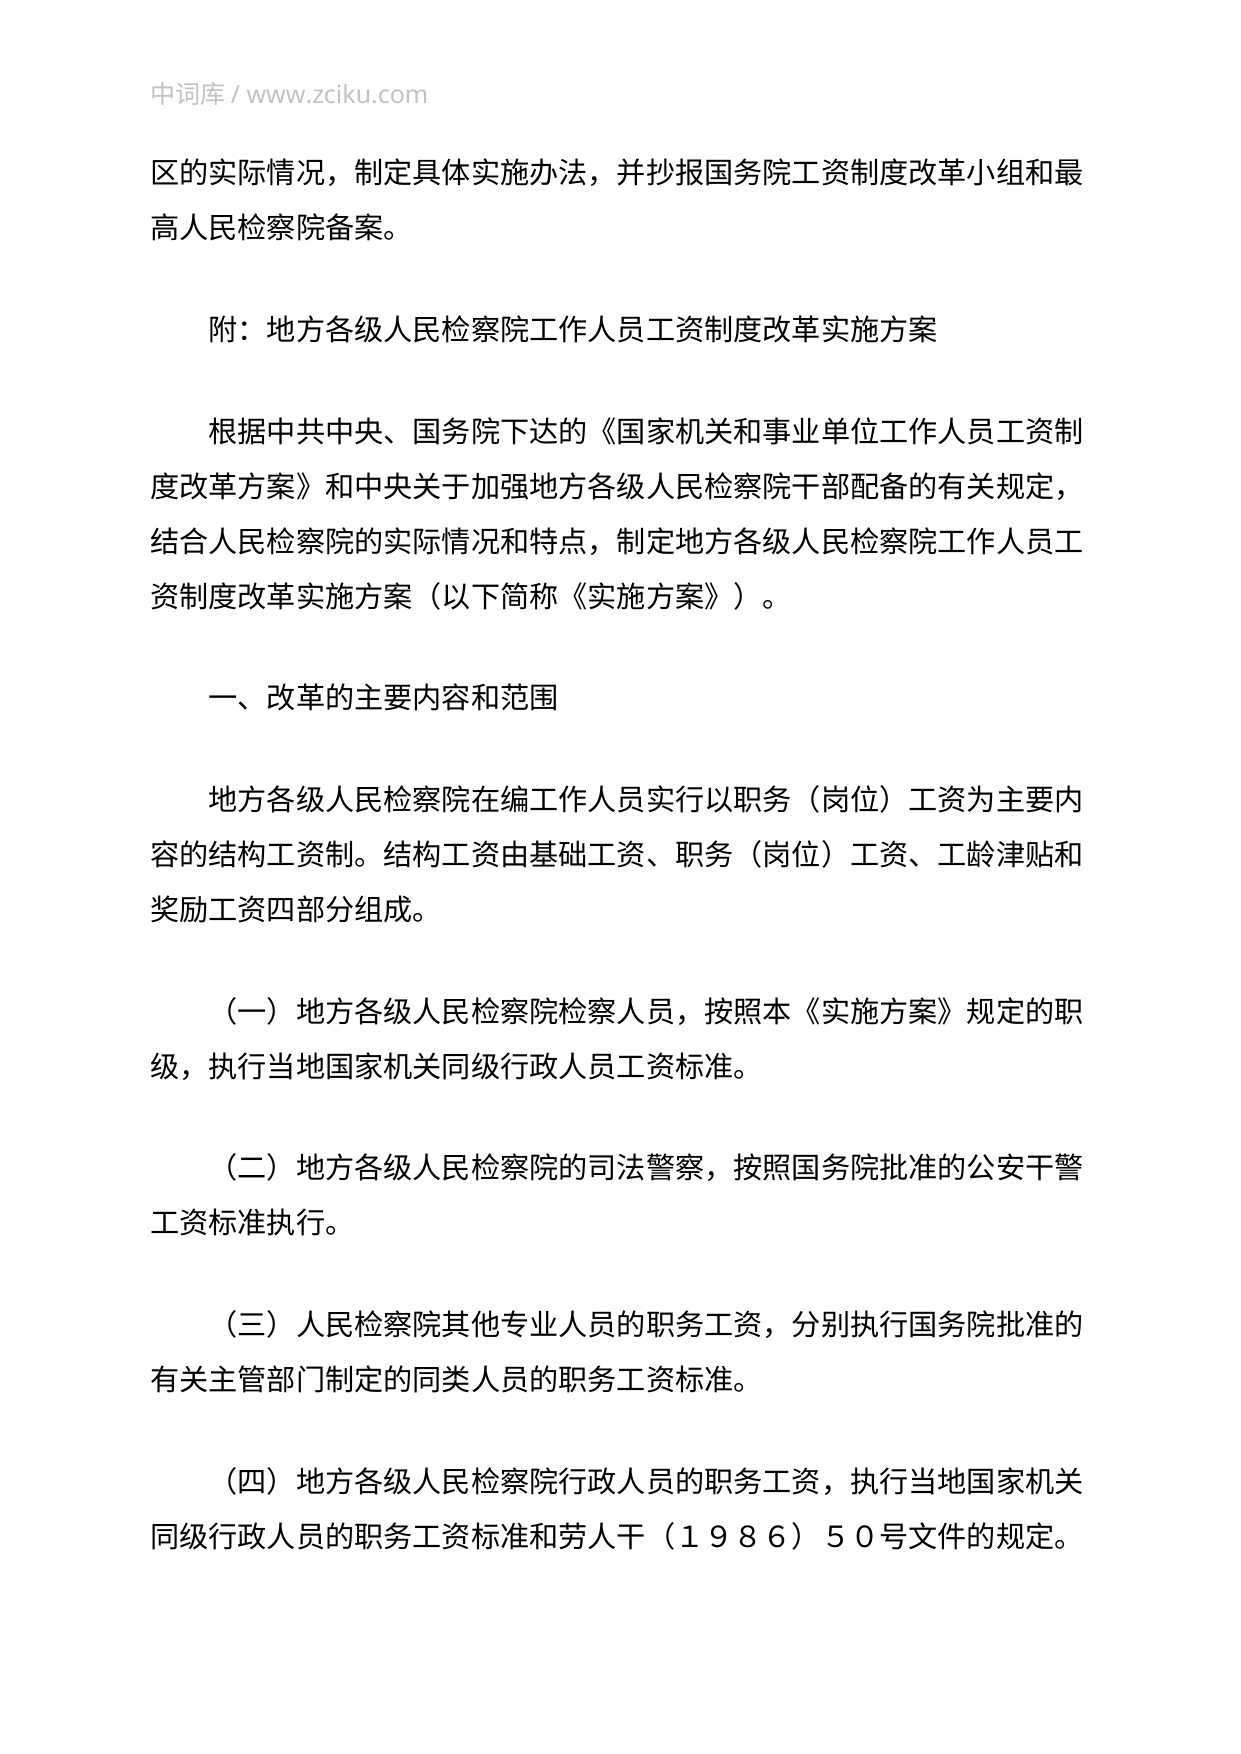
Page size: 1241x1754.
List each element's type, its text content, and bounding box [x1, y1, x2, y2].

text （三）人民检察院其他专业人员的职务工资，分别执行国务院批准的有关主管部门制定的同类人员的职务工资标准。 [150, 1302, 1090, 1399]
text 一、改革的主要内容和范围 [150, 675, 1090, 717]
text （一）地方各级人民检察院检察人员，按照本《实施方案》规定的职级，执行当地国家机关同级行政人员工资标准。 [150, 988, 1090, 1085]
text 地方各级人民检察院在编工作人员实行以职务（岗位）工资为主要内容的结构工资制。结构工资由基础工资、职务（岗位）工资、工龄津贴和奖励工资四部分组成。 [150, 777, 1090, 929]
text （二）地方各级人民检察院的司法警察，按照国务院批准的公安干警工资标准执行。 [150, 1145, 1090, 1242]
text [150, 150, 1090, 247]
text （四）地方各级人民检察院行政人员的职务工资，执行当地国家机关同级行政人员的职务工资标准和劳人干（１９８６）５０号文件的规定。 [150, 1458, 1090, 1555]
text 根据中共中央、国务院下达的《国家机关和事业单位工作人员工资制度改革方案》和中央关于加强地方各级人民检察院干部配备的有关规定，结合人民检察院的实际情况和特点，制定地方各级人民检察院工作人员工资制度改革实施方案（以下简称《实施方案》）。 [150, 408, 1090, 615]
text 附：地方各级人民检察院工作人员工资制度改革实施方案 [150, 307, 1090, 349]
